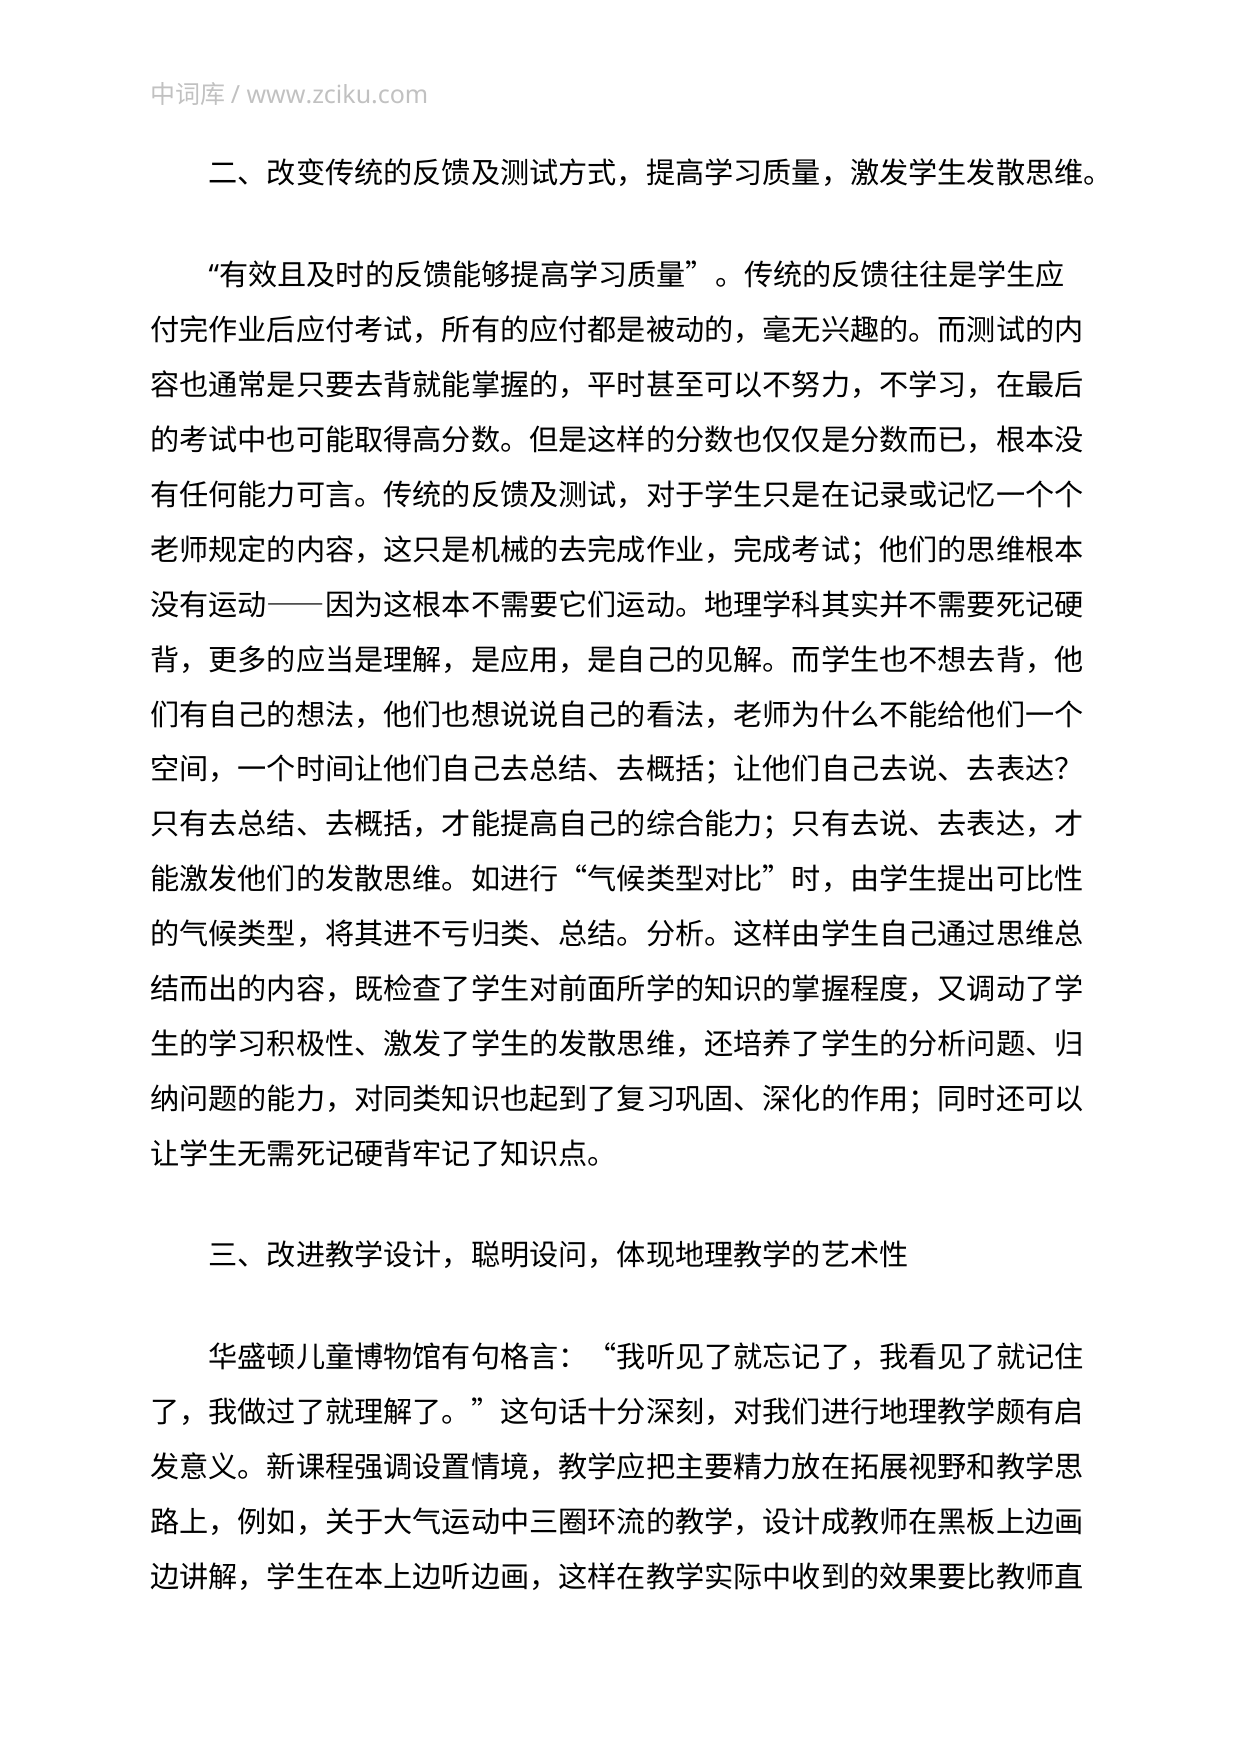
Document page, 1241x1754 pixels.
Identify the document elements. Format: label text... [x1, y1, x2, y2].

text 二、改变传统的反馈及测试方式，提高学习质量，激发学生发散思维。 [150, 150, 1090, 192]
text 三、改进教学设计，聪明设问，体现地理教学的艺术性 [150, 1232, 1090, 1274]
text “有效且及时的反馈能够提高学习质量”。传统的反馈往往是学生应付完作业后应付考试，所有的应付都是被动的，毫无兴趣的。而测试的内容也通常是只要去背就能掌握的，平时甚至可以不努力，不学习，在最后的考试中也可能取得高分数。但是这样的分数也仅仅是分数而已，根本没有任何能力可言。传统的反馈及测试，对于学生只是在记录或记忆一个个老师规定的内容，这只是机械的去完成作业，完成考试；他们的思维根本没有运动――因为这根本不需要它们运动。地理学科其实并不需要死记硬背，更多的应当是理解，是应用，是自己的见解。而学生也不想去背，他们有自己的想法，他们也想说说自己的看法，老师为什么不能给他们一个空间，一个时间让他们自己去总结、去概括；让他们自己去说、去表达？只有去总结、去概括，才能提高自己的综合能力；只有去说、去表达，才能激发他们的发散思维。如进行“气候类型对比”时，由学生提出可比性的气候类型，将其进不亏归类、总结。分析。这样由学生自己通过思维总结而出的内容，既检查了学生对前面所学的知识的掌握程度，又调动了学生的学习积极性、激发了学生的发散思维，还培养了学生的分析问题、归纳问题的能力，对同类知识也起到了复习巩固、深化的作用；同时还可以让学生无需死记硬背牢记了知识点。 [150, 252, 1090, 1172]
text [150, 1334, 1090, 1596]
